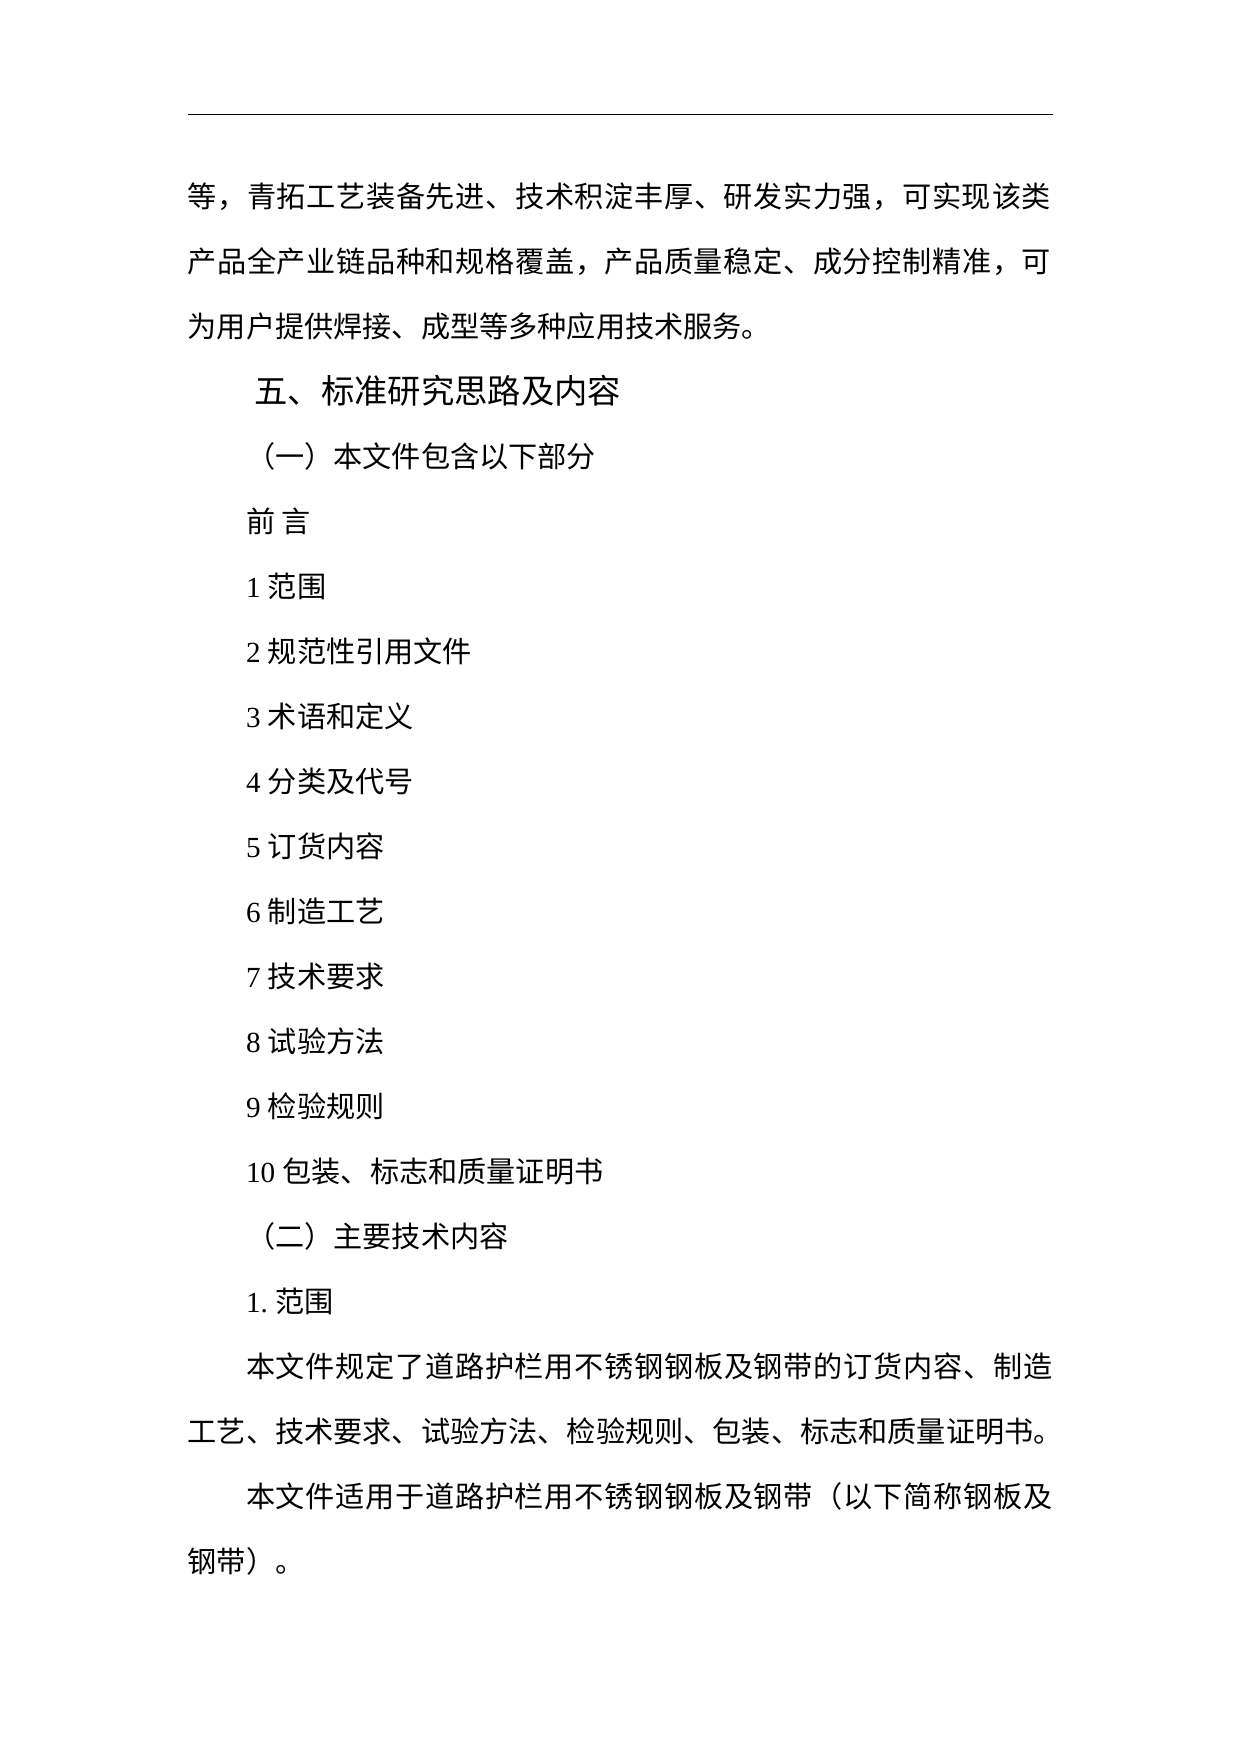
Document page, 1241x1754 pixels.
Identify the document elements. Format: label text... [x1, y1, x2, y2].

text 前 言 [187, 487, 1053, 552]
text 10 包装、标志和质量证明书 [187, 1137, 1053, 1202]
text （二）主要技术内容 [187, 1202, 1053, 1267]
text 本文件适用于道路护栏用不锈钢钢板及钢带（以下简称钢板及钢带）。 [187, 1462, 1053, 1592]
text 1 范围 [187, 552, 1053, 617]
text 五、标准研究思路及内容 [187, 357, 1053, 422]
text 6 制造工艺 [187, 877, 1053, 942]
text 7 技术要求 [187, 942, 1053, 1007]
text 5 订货内容 [187, 812, 1053, 877]
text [187, 162, 1053, 357]
text （一）本文件包含以下部分 [187, 422, 1053, 487]
text 1. 范围 [187, 1267, 1053, 1332]
text 3 术语和定义 [187, 682, 1053, 747]
text 4 分类及代号 [187, 747, 1053, 812]
text 本文件规定了道路护栏用不锈钢钢板及钢带的订货内容、制造工艺、技术要求、试验方法、检验规则、包装、标志和质量证明书。 [187, 1332, 1053, 1462]
text 8 试验方法 [187, 1007, 1053, 1072]
text 2 规范性引用文件 [187, 617, 1053, 682]
text 9 检验规则 [187, 1072, 1053, 1137]
